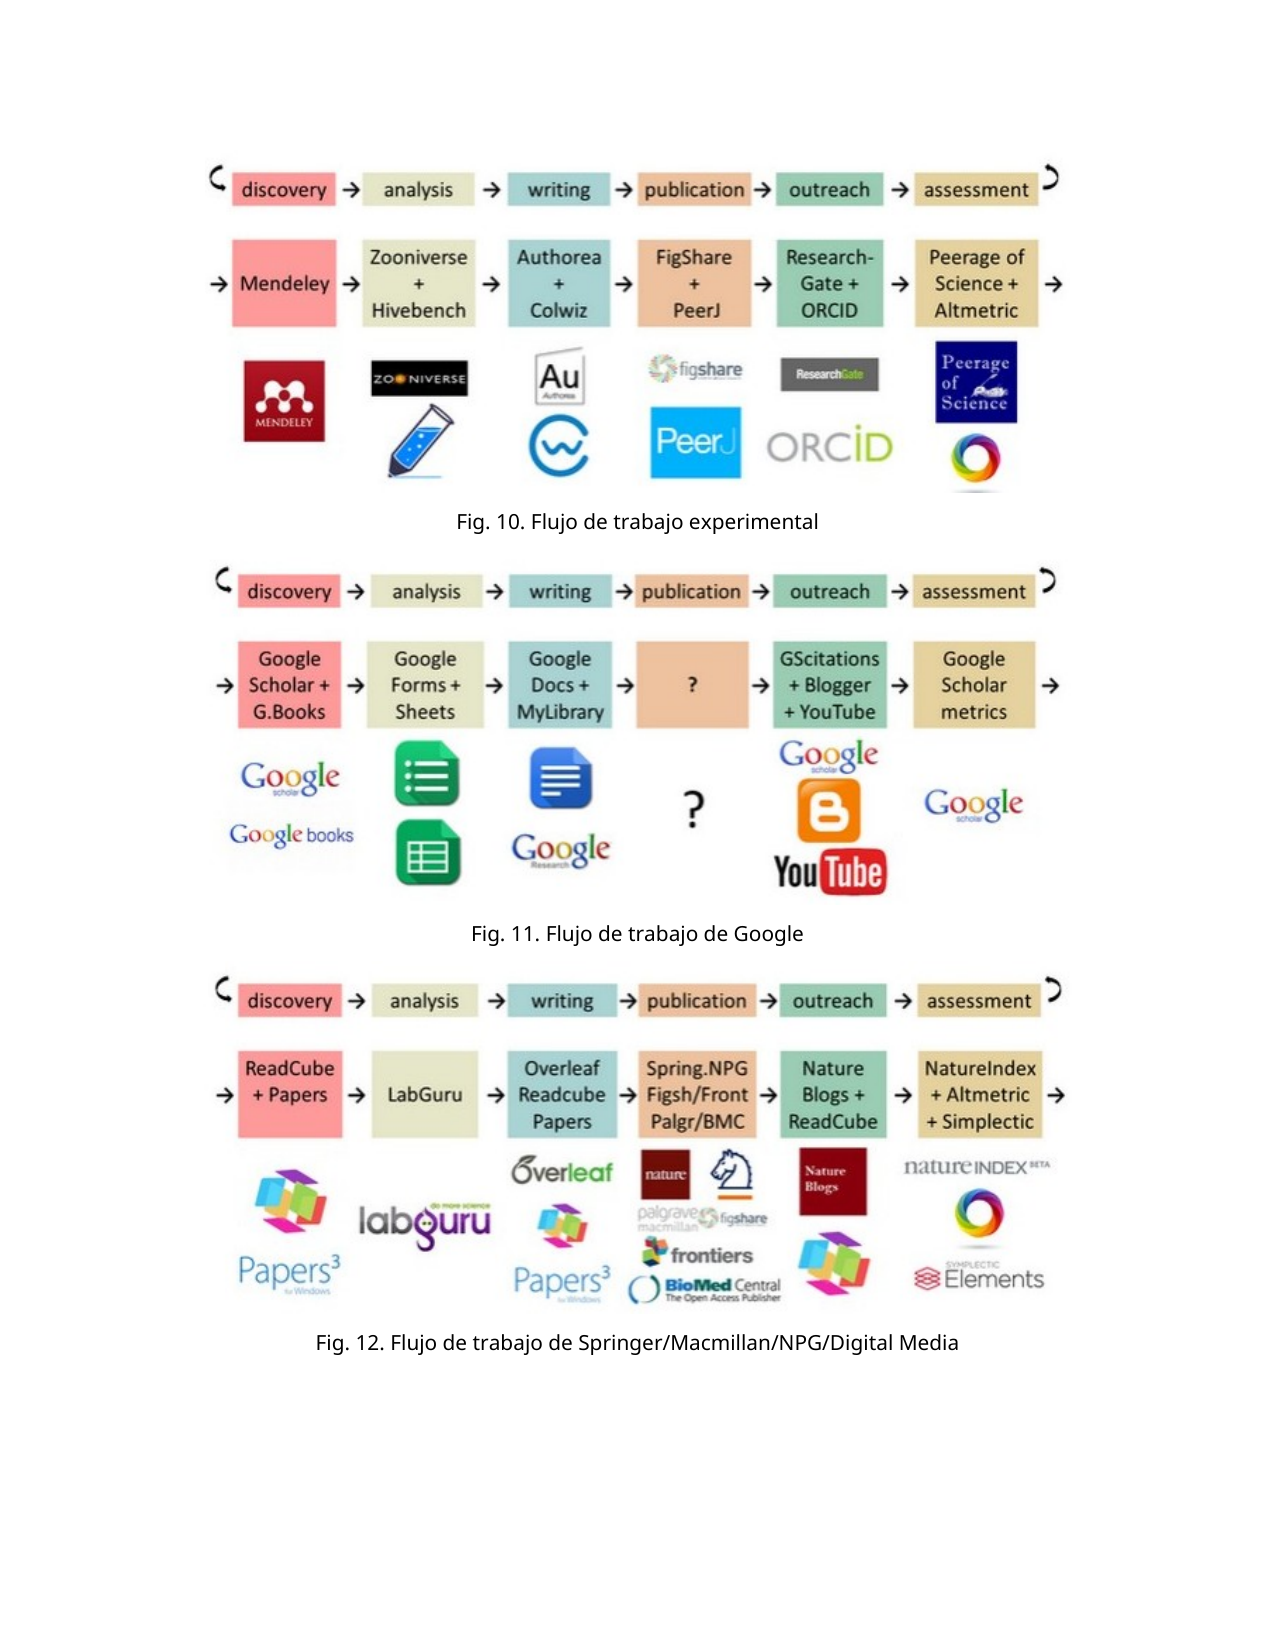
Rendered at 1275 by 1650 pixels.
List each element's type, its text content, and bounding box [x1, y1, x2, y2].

text Fig. 11. Flujo de trabajo de Google [148, 919, 1127, 947]
picture [203, 961, 1072, 1314]
text Fig. 12. Flujo de trabajo de Springer/Macmillan/NPG/Digital Media [148, 1328, 1127, 1356]
text Fig. 10. Flujo de trabajo experimental [148, 507, 1127, 536]
picture [204, 147, 1071, 493]
picture [199, 550, 1076, 905]
